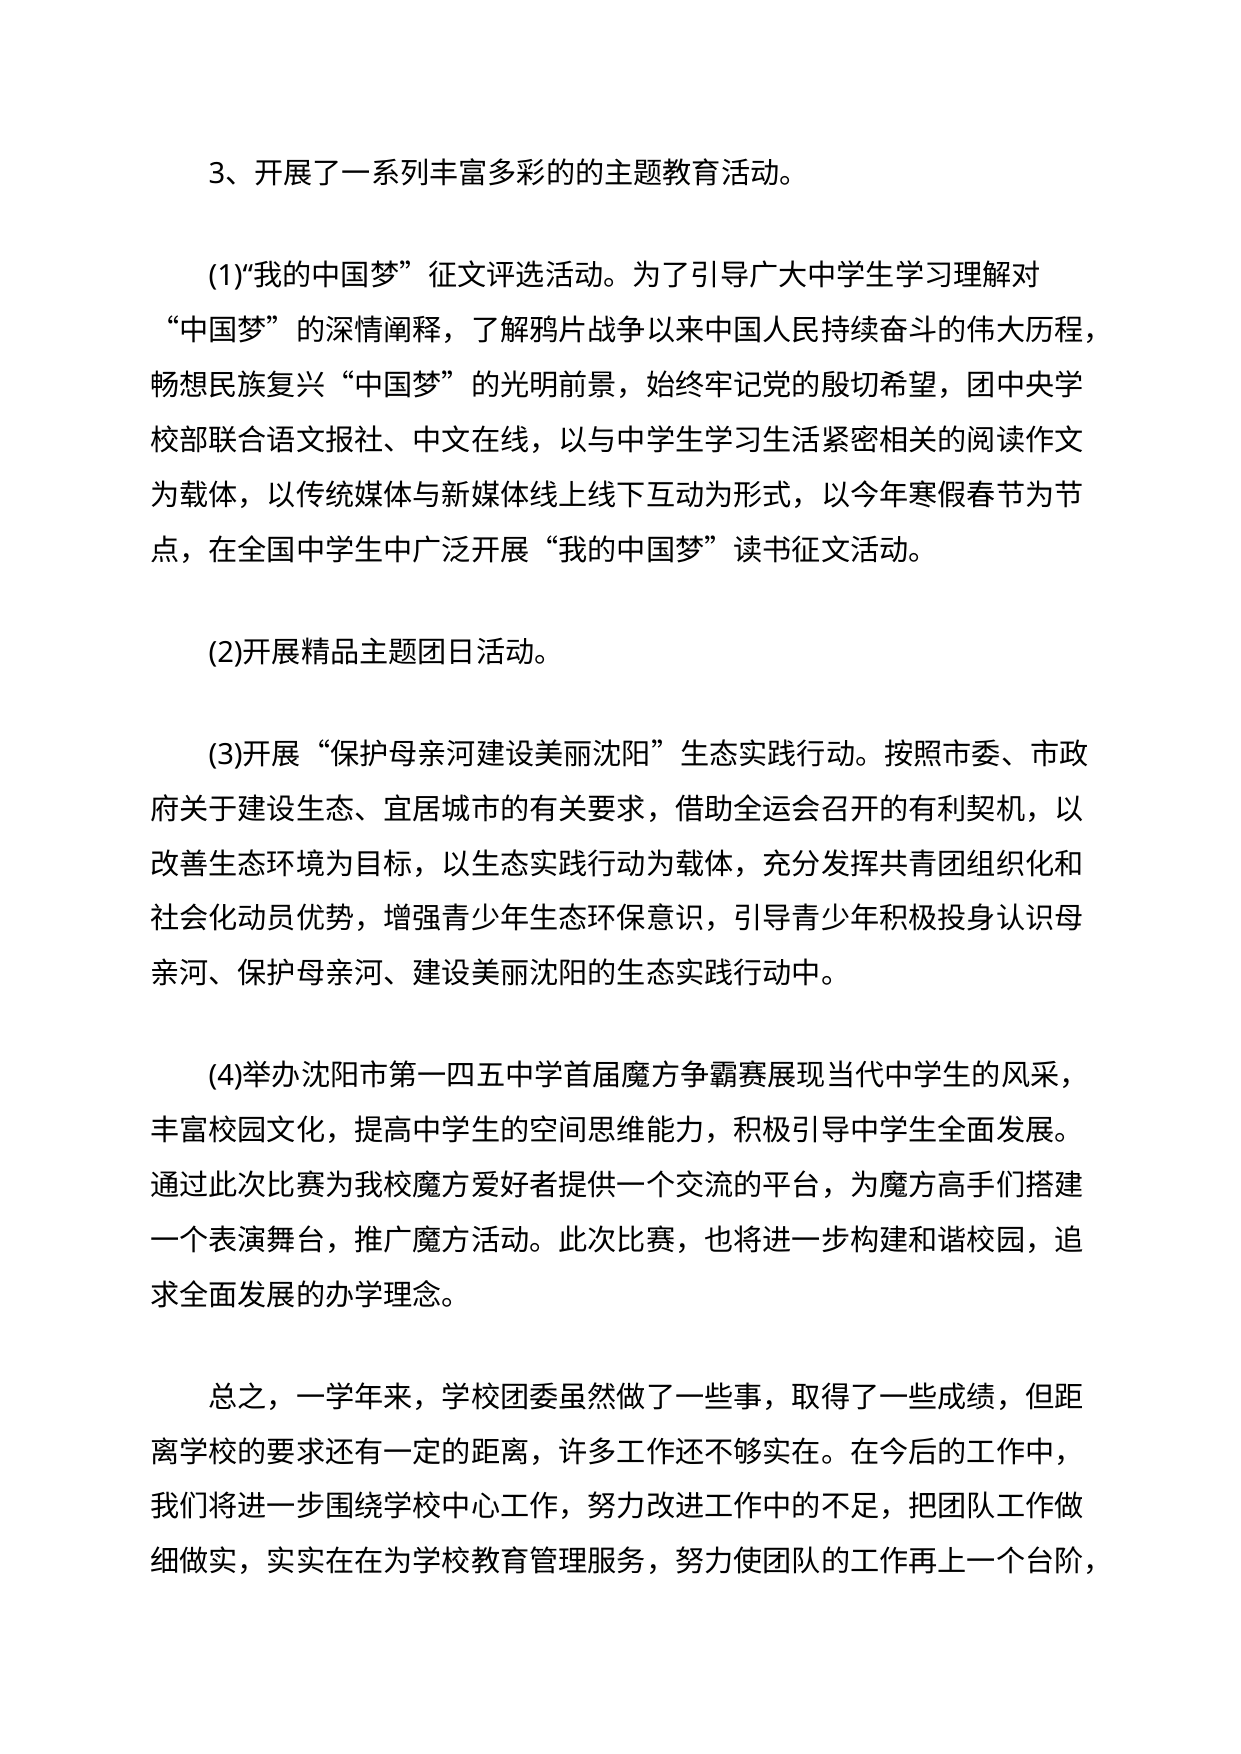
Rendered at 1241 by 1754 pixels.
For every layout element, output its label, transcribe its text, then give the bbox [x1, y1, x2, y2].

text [150, 1373, 1090, 1580]
text (4)举办沈阳市第一四五中学首届魔方争霸赛展现当代中学生的风采，丰富校园文化，提高中学生的空间思维能力，积极引导中学生全面发展。通过此次比赛为我校魔方爱好者提供一个交流的平台，为魔方高手们搭建一个表演舞台，推广魔方活动。此次比赛，也将进一步构建和谐校园，追求全面发展的办学理念。 [150, 1052, 1090, 1314]
text (3)开展“保护母亲河建设美丽沈阳”生态实践行动。按照市委、市政府关于建设生态、宜居城市的有关要求，借助全运会召开的有利契机，以改善生态环境为目标，以生态实践行动为载体，充分发挥共青团组织化和社会化动员优势，增强青少年生态环保意识，引导青少年积极投身认识母亲河、保护母亲河、建设美丽沈阳的生态实践行动中。 [150, 730, 1090, 992]
text (1)“我的中国梦”征文评选活动。为了引导广大中学生学习理解对“中国梦”的深情阐释，了解鸦片战争以来中国人民持续奋斗的伟大历程，畅想民族复兴“中国梦”的光明前景，始终牢记党的殷切希望，团中央学校部联合语文报社、中文在线，以与中学生学习生活紧密相关的阅读作文为载体，以传统媒体与新媒体线上线下互动为形式，以今年寒假春节为节点，在全国中学生中广泛开展“我的中国梦”读书征文活动。 [150, 252, 1090, 569]
text 3、开展了一系列丰富多彩的的主题教育活动。 [150, 150, 1090, 192]
text (2)开展精品主题团日活动。 [150, 628, 1090, 671]
